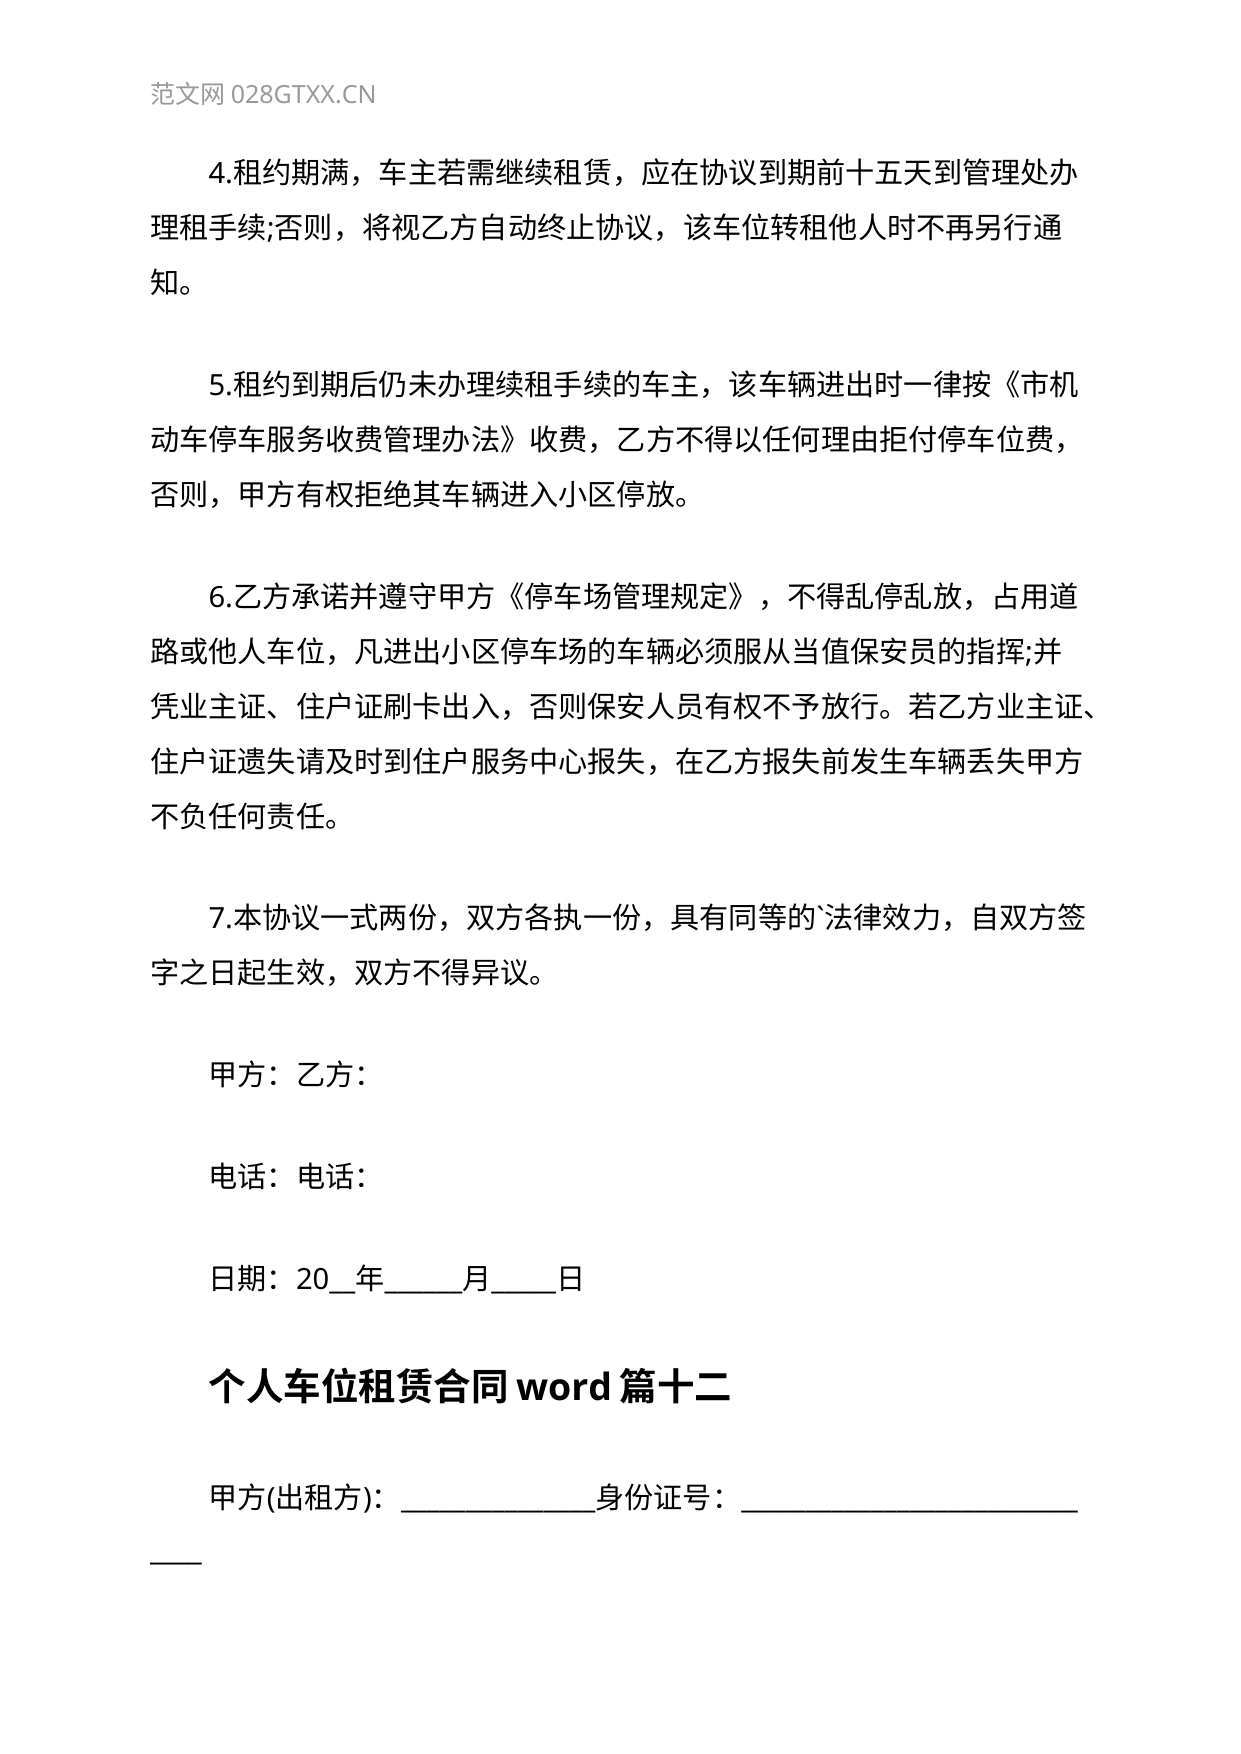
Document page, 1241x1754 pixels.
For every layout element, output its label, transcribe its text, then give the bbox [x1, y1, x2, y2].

text 6.乙方承诺并遵守甲方《停车场管理规定》，不得乱停乱放，占用道路或他人车位，凡进出小区停车场的车辆必须服从当值保安员的指挥;并凭业主证、住户证刷卡出入，否则保安人员有权不予放行。若乙方业主证、住户证遗失请及时到住户服务中心报失，在乙方报失前发生车辆丢失甲方不负任何责任。 [150, 573, 1090, 836]
text 个人车位租赁合同word篇十二 [150, 1357, 1090, 1412]
text 4.租约期满，车主若需继续租赁，应在协议到期前十五天到管理处办理租手续;否则，将视乙方自动终止协议，该车位转租他人时不再另行通知。 [150, 150, 1090, 302]
text 甲方：乙方： [150, 1052, 1090, 1094]
text 7.本协议一式两份，双方各执一份，具有同等的`法律效力，自双方签字之日起生效，双方不得异议。 [150, 895, 1090, 992]
text 日期：20__年______月_____日 [150, 1255, 1090, 1298]
text 甲方(出租方)：_______________身份证号：______________________________ [150, 1475, 1090, 1569]
text 电话：电话： [150, 1153, 1090, 1196]
text 5.租约到期后仍未办理续租手续的车主，该车辆进出时一律按《市机动车停车服务收费管理办法》收费，乙方不得以任何理由拒付停车位费，否则，甲方有权拒绝其车辆进入小区停放。 [150, 362, 1090, 514]
